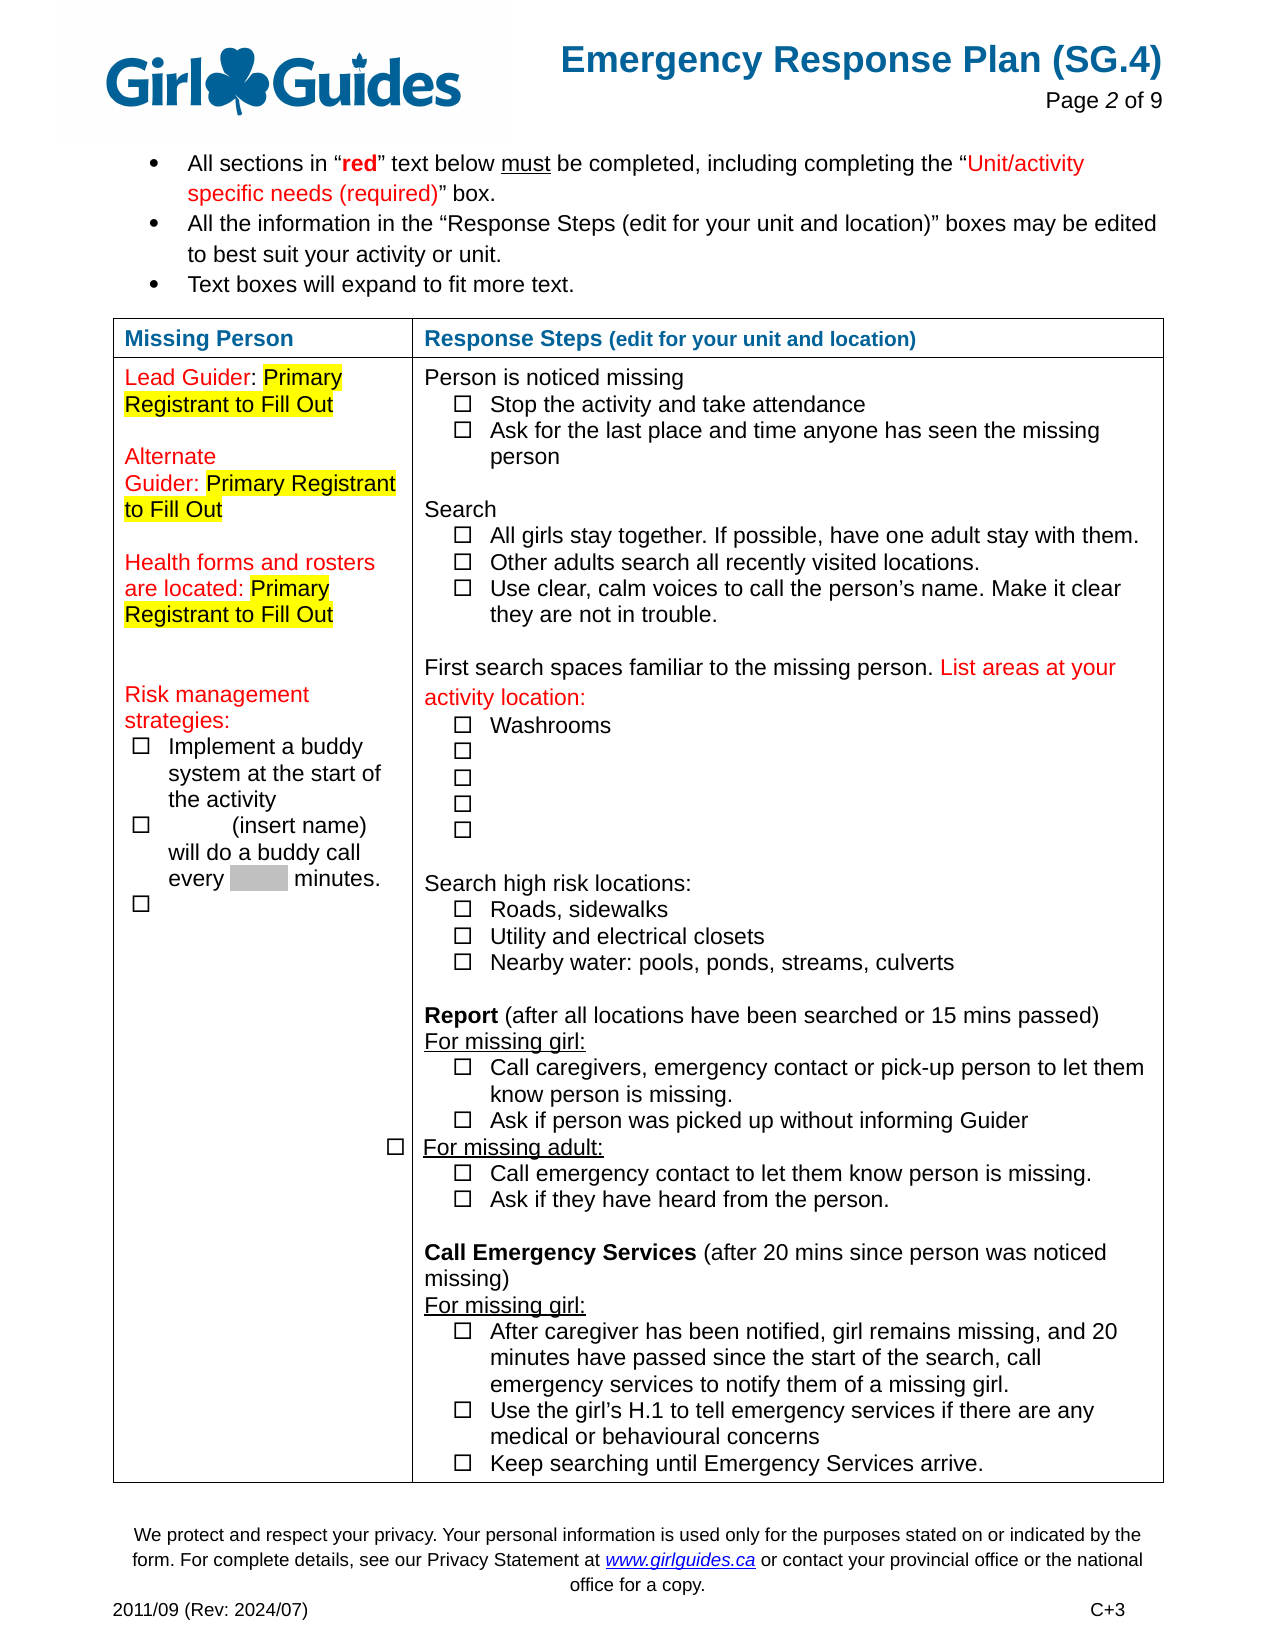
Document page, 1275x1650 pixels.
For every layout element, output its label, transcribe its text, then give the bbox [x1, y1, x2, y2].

list All the information in the “Response Steps (edit for your unit and location)” boxes may be edited to best suit your activity or unit. [150, 210, 1162, 267]
table_cell [413, 358, 1163, 1482]
picture [58, 0, 509, 141]
table_header Response Steps (edit for your unit and location) [413, 319, 1163, 357]
list Text boxes will expand to fit more text. [150, 271, 1162, 297]
table_header Missing Person [114, 319, 412, 357]
list All sections in “red” text below must be completed, including completing the “Unit/activity specific needs (required)” box. [150, 150, 1162, 207]
